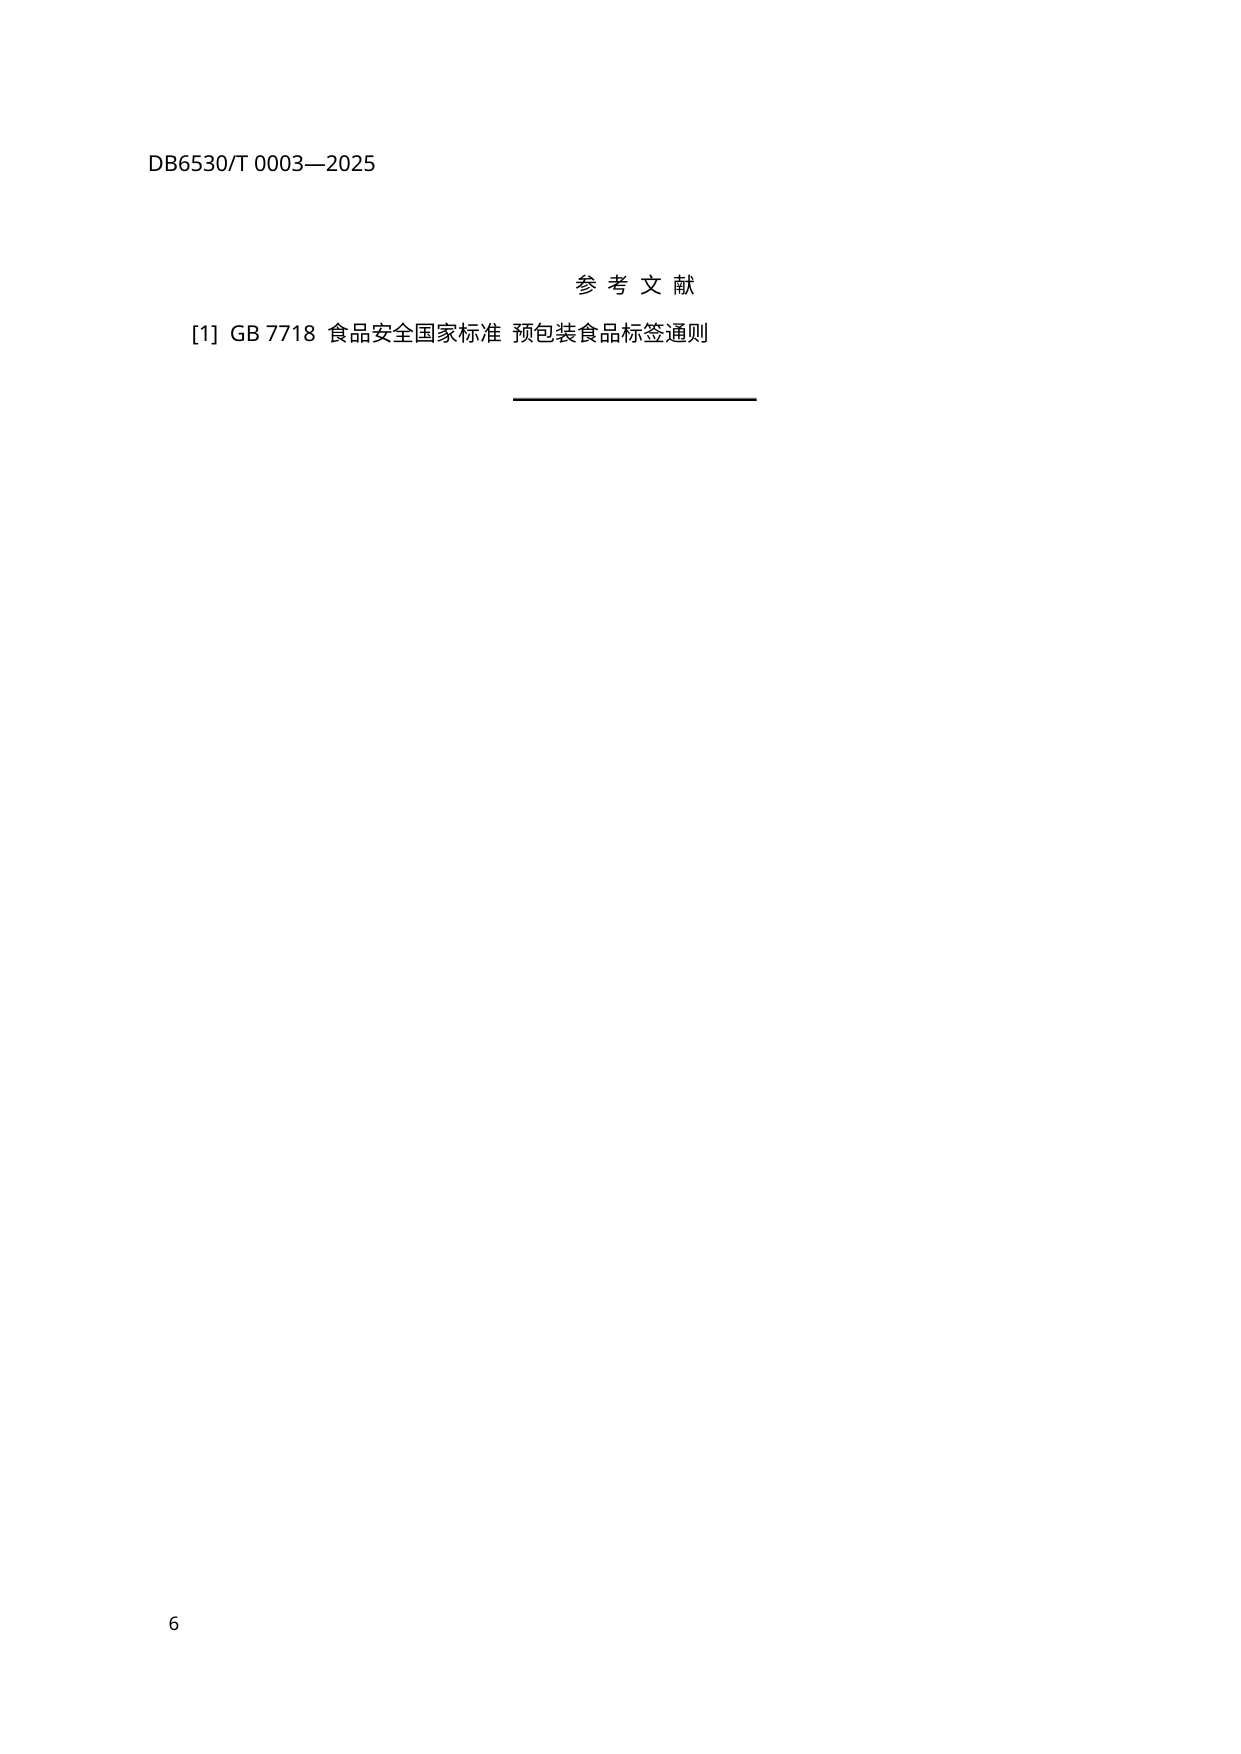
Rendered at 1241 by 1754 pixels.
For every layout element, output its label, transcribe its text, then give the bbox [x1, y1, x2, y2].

picture [513, 348, 757, 401]
text 参考文献 [148, 267, 1122, 300]
text [1] GB 7718 食品安全国家标准 预包装食品标签通则 [148, 316, 1122, 348]
